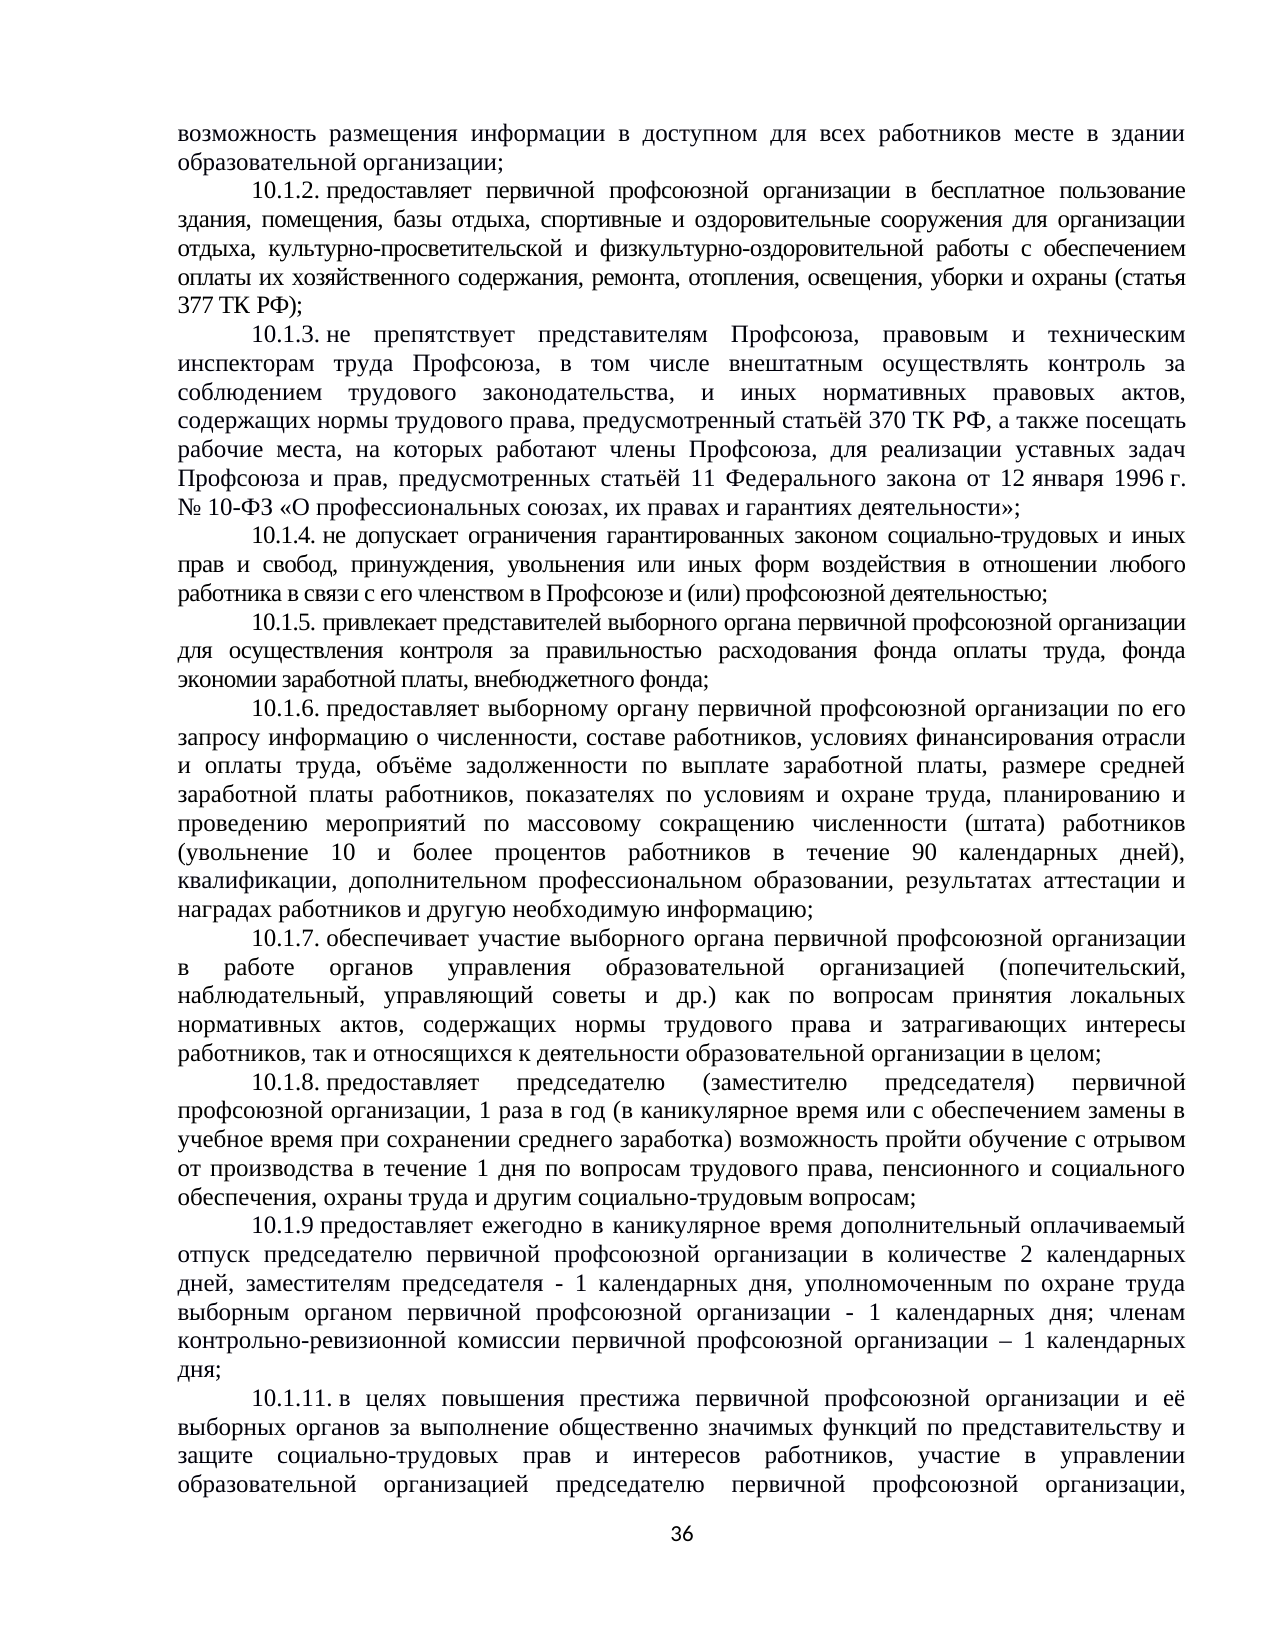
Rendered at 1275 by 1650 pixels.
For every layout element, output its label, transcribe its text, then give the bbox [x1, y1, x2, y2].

text 10.1.4. не допускает ограничения гарантированных законом социально-трудовых и иных прав и свобод, принуждения, увольнения или иных форм воздействия в отношении любого работника в связи с его членством в Профсоюзе и (или) профсоюзной деятельностью; [177, 521, 1186, 607]
text 10.1.2. предоставляет первичной профсоюзной организации в бесплатное пользование здания, помещения, базы отдыха, спортивные и оздоровительные сооружения для организации отдыха, культурно-просветительской и физкультурно-оздоровительной работы с обеспечением оплаты их хозяйственного содержания, ремонта, отопления, освещения, уборки и охраны (статья 377 ТК РФ); [177, 176, 1186, 319]
text 10.1.8. предоставляет председателю (заместителю председателя) первичной профсоюзной организации, 1 раза в год (в каникулярное время или с обеспечением замены в учебное время при сохранении среднего заработка) возможность пройти обучение с отрывом от производства в течение 1 дня по вопросам трудового права, пенсионного и социального обеспечения, охраны труда и другим социально-трудовым вопросам; [177, 1067, 1186, 1211]
text 10.1.3. не препятствует представителям Профсоюза, правовым и техническим инспекторам труда Профсоюза, в том числе внештатным осуществлять контроль за соблюдением трудового законодательства, и иных нормативных правовых актов, содержащих нормы трудового права, предусмотренный статьёй 370 ТК РФ, а также посещать рабочие места, на которых работают члены Профсоюза, для реализации уставных задач Профсоюза и прав, предусмотренных статьёй 11 Федерального закона от 12 января 1996 г. № 10-ФЗ «О профессиональных союзах, их правах и гарантиях деятельности»; [177, 319, 1186, 521]
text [177, 1383, 1186, 1498]
text 10.1.5. привлекает представителей выборного органа первичной профсоюзной организации для осуществления контроля за правильностью расходования фонда оплаты труда, фонда экономии заработной платы, внебюджетного фонда; [177, 607, 1186, 693]
text 10.1.7. обеспечивает участие выборного органа первичной профсоюзной организации в работе органов управления образовательной организацией (попечительский, наблюдательный, управляющий советы и др.) как по вопросам принятия локальных нормативных актов, содержащих нормы трудового права и затрагивающих интересы работников, так и относящихся к деятельности образовательной организации в целом; [177, 923, 1186, 1067]
text 10.1.9 предоставляет ежегодно в каникулярное время дополнительный оплачиваемый отпуск председателю первичной профсоюзной организации в количестве 2 календарных дней, заместителям председателя - 1 календарных дня, уполномоченным по охране труда выборным органом первичной профсоюзной организации - 1 календарных дня; членам контрольно-ревизионной комиссии первичной профсоюзной организации – 1 календарных дня; [177, 1211, 1186, 1383]
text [177, 118, 1186, 176]
text 10.1.6. предоставляет выборному органу первичной профсоюзной организации по его запросу информацию о численности, составе работников, условиях финансирования отрасли и оплаты труда, объёме задолженности по выплате заработной платы, размере средней заработной платы работников, показателях по условиям и охране труда, планированию и проведению мероприятий по массовому сокращению численности (штата) работников (увольнение 10 и более процентов работников в течение 90 календарных дней), квалификации, дополнительном профессиональном образовании, результатах аттестации и наградах работников и другую необходимую информацию; [177, 693, 1186, 923]
